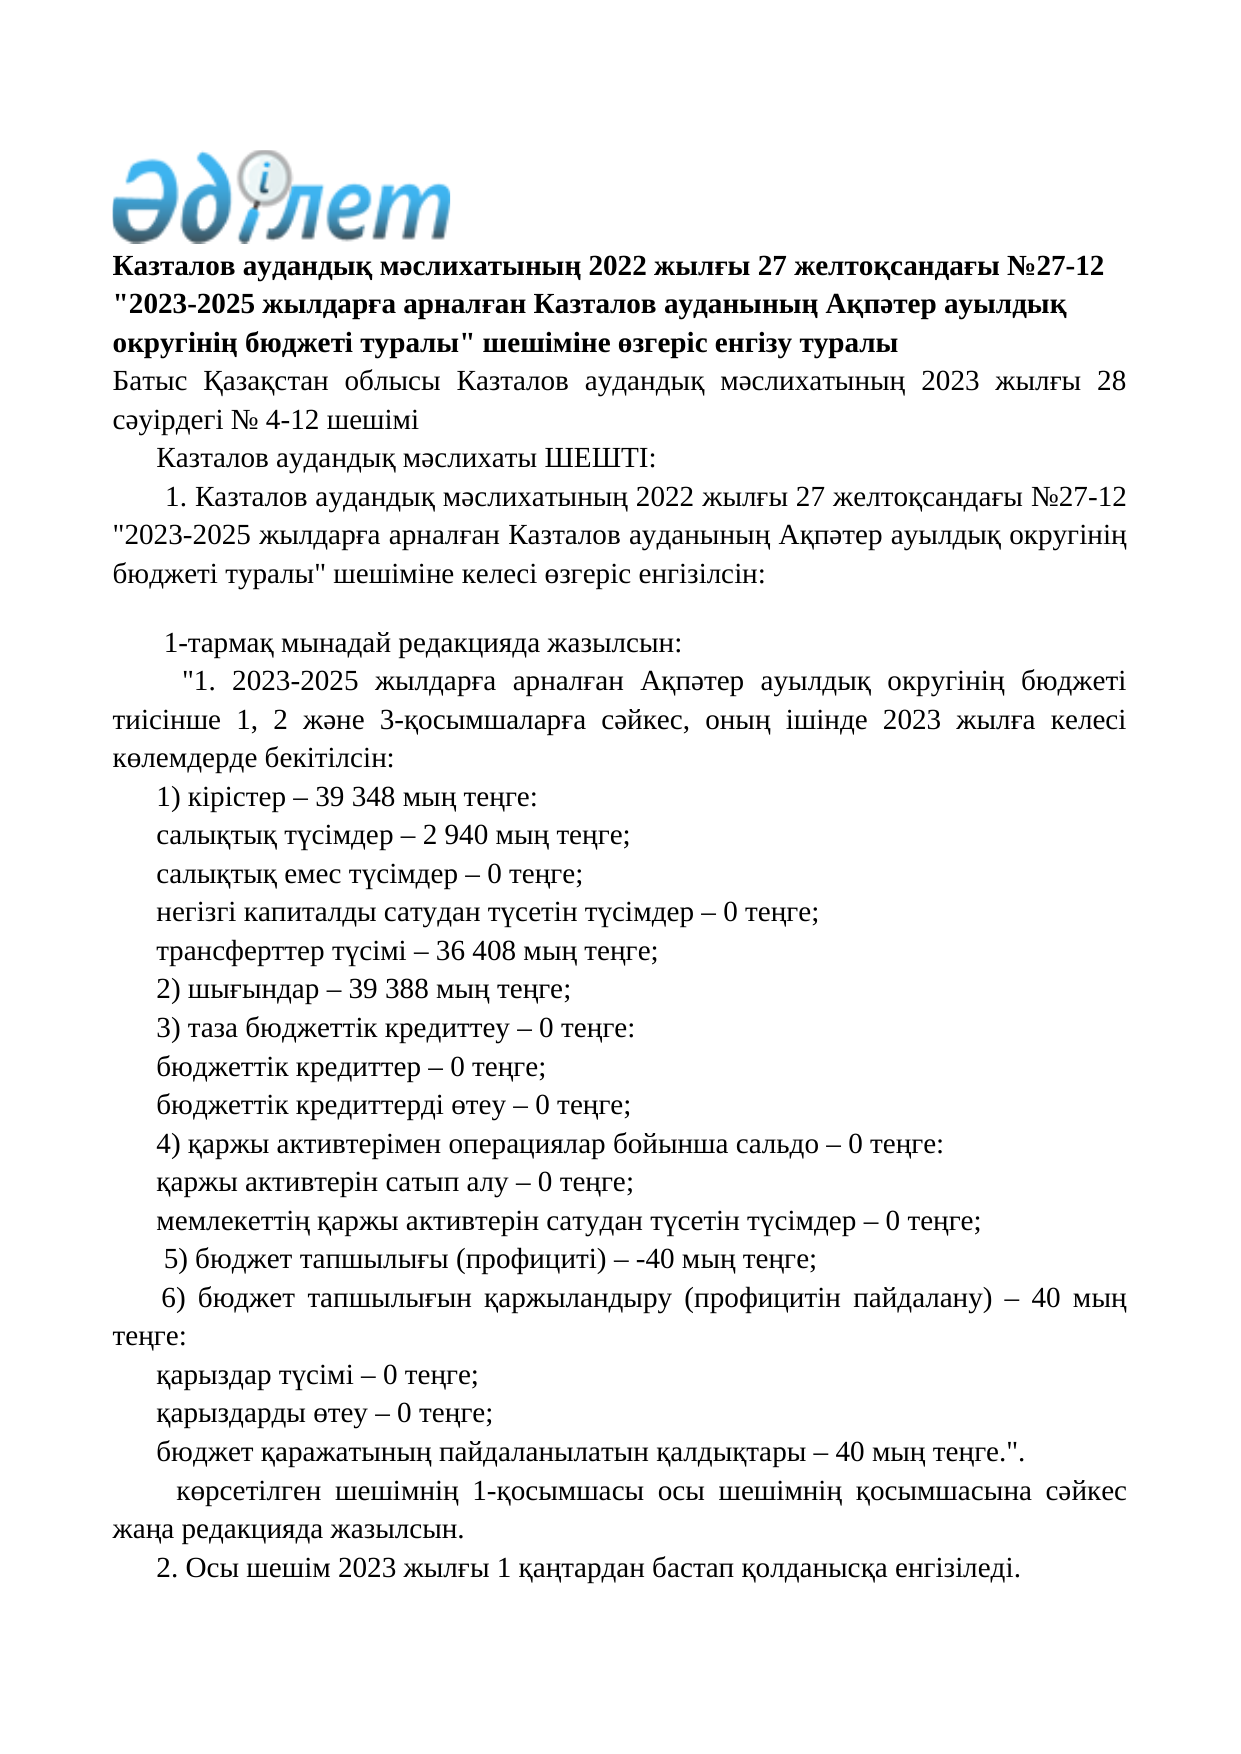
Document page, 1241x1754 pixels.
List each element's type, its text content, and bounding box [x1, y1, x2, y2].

text 1-тармақ мынадай редакцияда жазылсын: [112, 625, 1128, 658]
text 4) қаржы активтерімен операциялар бойынша сальдо – 0 теңге: [112, 1126, 1128, 1159]
text 2. Осы шешім 2023 жылғы 1 қаңтардан бастап қолданысқа енгізіледі. [112, 1550, 1128, 1583]
text Казталов аудандық мәслихаты ШЕШТІ: [112, 440, 1128, 474]
text қарыздарды өтеу – 0 теңге; [112, 1396, 1128, 1429]
text 1. Казталов аудандық мәслихатының 2022 жылғы 27 желтоқсандағы №27-12 "2023-2025 жылдарға арналған Казталов ауданының Ақпәтер ауылдық округінің бюджеті туралы" шешіміне келесі өзгеріс енгізілсін: [112, 479, 1128, 589]
text қаржы активтерін сатып алу – 0 теңге; [112, 1164, 1128, 1198]
text 5) бюджет тапшылығы (профициті) – -40 мың теңге; [112, 1241, 1128, 1275]
text бюджеттік кредиттерді өтеу – 0 теңге; [112, 1087, 1128, 1121]
text "1. 2023-2025 жылдарға арналған Ақпәтер ауылдық округінің бюджеті тиісінше 1, 2 және 3-қосымшаларға сәйкес, оның ішінде 2023 жылға келесі көлемдерде бекітілсін: [112, 663, 1128, 774]
text 1) кірістер – 39 348 мың теңге: [112, 779, 1128, 812]
text салықтық емес түсімдер – 0 теңге; [112, 856, 1128, 889]
text салықтық түсімдер – 2 940 мың теңге; [112, 817, 1128, 851]
text Батыс Қазақстан облысы Казталов аудандық мәслихатының 2023 жылғы 28 сәуірдегі № 4-12 шешімі [112, 363, 1128, 435]
text мемлекеттің қаржы активтерін сатудан түсетін түсімдер – 0 теңге; [112, 1203, 1128, 1236]
text бюджеттік кредиттер – 0 теңге; [112, 1049, 1128, 1082]
text 6) бюджет тапшылығын қаржыландыру (профицитін пайдалану) – 40 мың теңге: [112, 1280, 1128, 1352]
picture [112, 150, 451, 244]
text көрсетілген шешімнің 1-қосымшасы осы шешімнің қосымшасына сәйкес жаңа редакцияда жазылсын. [112, 1473, 1128, 1545]
text 3) таза бюджеттік кредиттеу – 0 теңге: [112, 1010, 1128, 1044]
text бюджет қаражатының пайдаланылатын қалдықтары – 40 мың теңге.". [112, 1434, 1128, 1468]
text трансферттер түсімі – 36 408 мың теңге; [112, 933, 1128, 967]
text негізгі капиталды сатудан түсетін түсімдер – 0 теңге; [112, 894, 1128, 928]
text қарыздар түсімі – 0 теңге; [112, 1357, 1128, 1391]
text 2) шығындар – 39 388 мың теңге; [112, 972, 1128, 1005]
text Казталов аудандық мәслихатының 2022 жылғы 27 желтоқсандағы №27-12 "2023-2025 жылдарға арналған Казталов ауданының Ақпәтер ауылдық округінің бюджеті туралы" шешіміне өзгеріс енгізу туралы [112, 248, 1128, 358]
